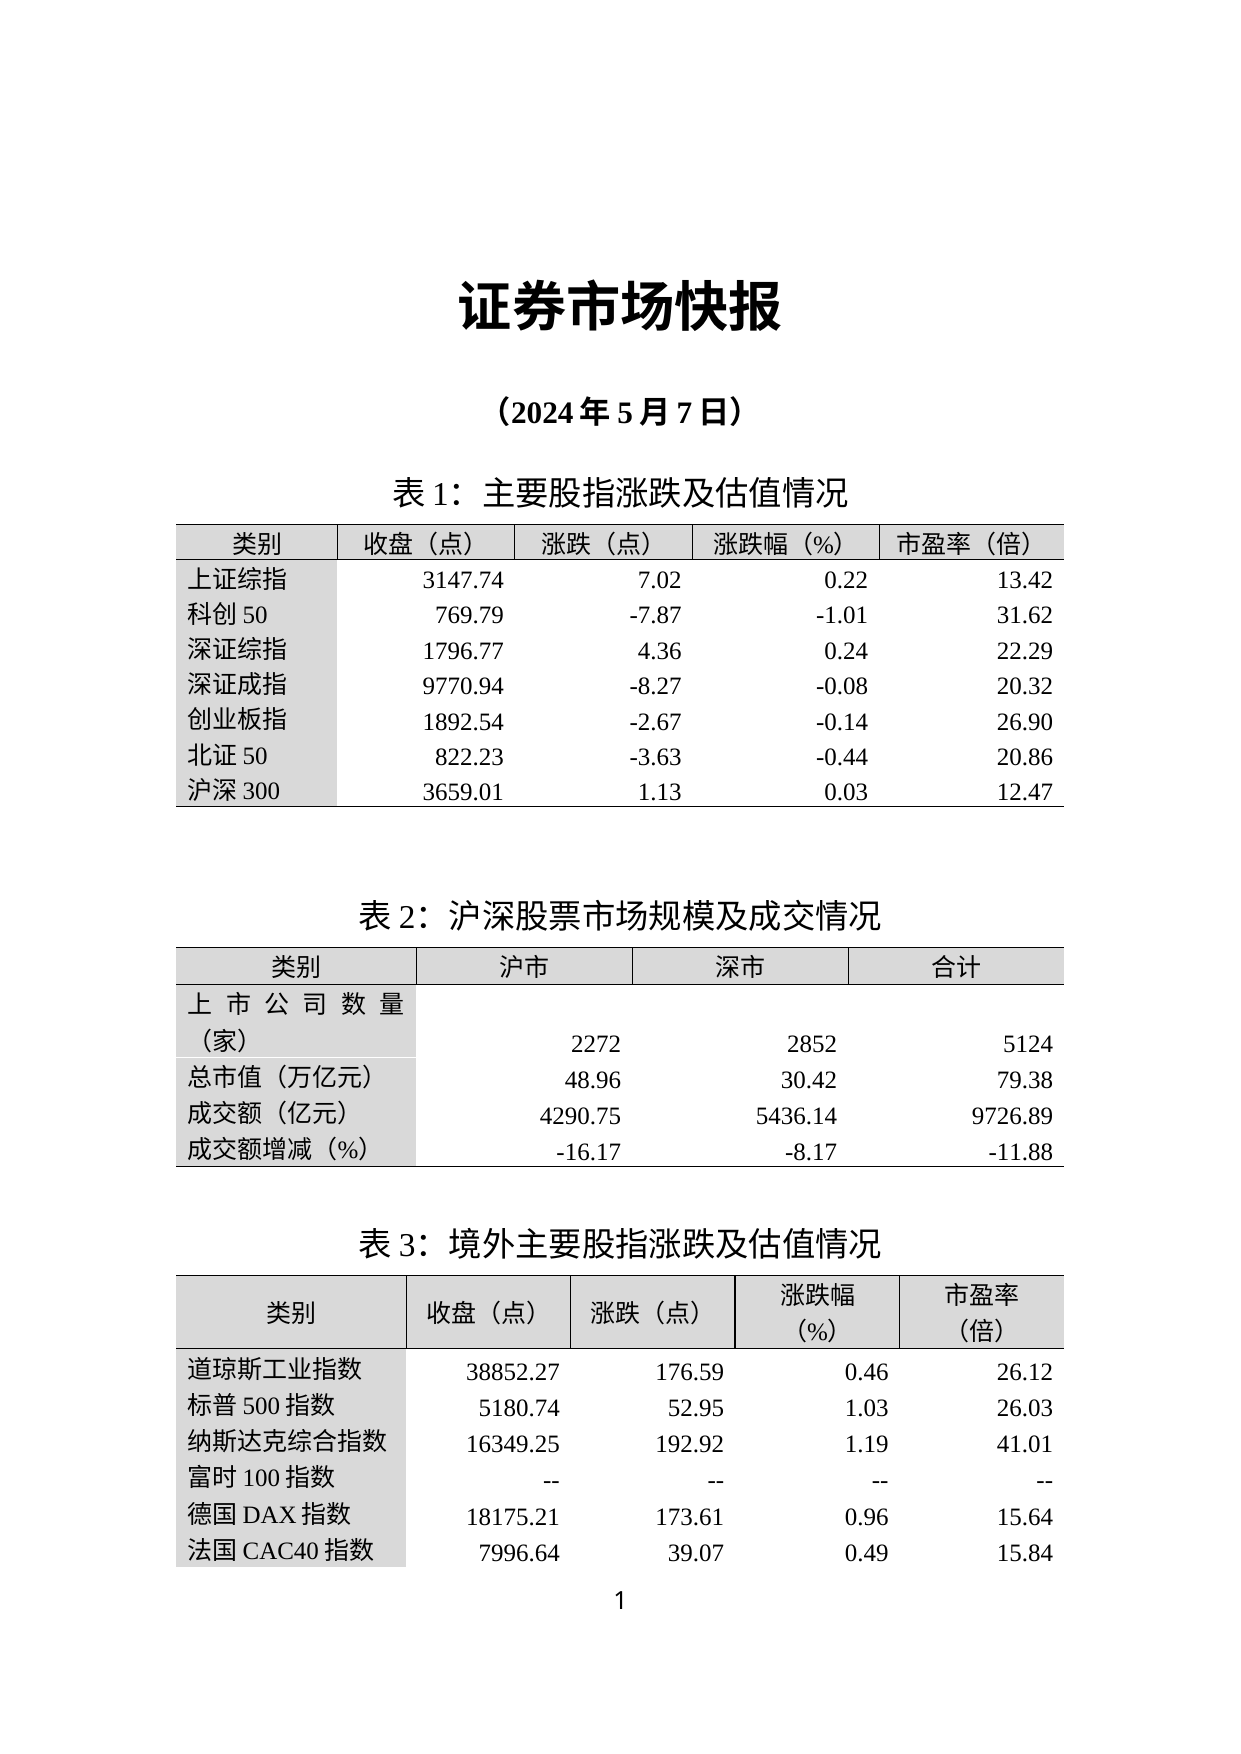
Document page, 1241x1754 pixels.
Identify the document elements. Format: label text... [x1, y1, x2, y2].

table_cell 18175.21 [406, 1494, 571, 1530]
table_cell 12.47 [879, 771, 1064, 806]
table_cell 上证综指 [176, 560, 337, 594]
table_cell 法国CAC40指数 [176, 1530, 406, 1567]
table_cell -- [899, 1458, 1064, 1494]
table_header 涨跌（点） [515, 525, 692, 559]
text 证券市场快报 [187, 254, 1053, 351]
table_cell -- [735, 1458, 899, 1494]
table_header 沪市 [417, 948, 632, 984]
table_cell 2852 [632, 985, 848, 1057]
table_cell 科创50 [176, 594, 337, 629]
table_header 市盈率（倍） [879, 525, 1064, 559]
table_cell 富时100指数 [176, 1458, 406, 1494]
table_cell 创业板指 [176, 700, 337, 735]
table_cell 7996.64 [406, 1530, 571, 1567]
table_cell 4.36 [515, 629, 692, 665]
table_header 收盘（点） [338, 525, 514, 559]
table_cell -0.14 [693, 700, 879, 735]
text 表1：主要股指涨跌及估值情况 [187, 458, 1053, 523]
table_cell 769.79 [337, 594, 515, 629]
table_cell 0.22 [693, 560, 879, 594]
table_cell 总市值（万亿元） [176, 1058, 416, 1094]
table_cell 20.32 [879, 665, 1064, 700]
table_cell 上市公司数量（家） [176, 985, 416, 1057]
table_cell -8.27 [515, 665, 692, 700]
table_cell 5180.74 [406, 1385, 571, 1422]
table_cell 0.49 [735, 1530, 899, 1567]
table_cell 48.96 [416, 1058, 632, 1094]
text （2024年5月7日） [187, 377, 1053, 442]
text 表2：沪深股票市场规模及成交情况 [187, 882, 1053, 947]
table_cell 0.03 [693, 771, 879, 806]
table_cell 成交额增减（%） [176, 1130, 416, 1166]
table_cell -0.08 [693, 665, 879, 700]
table_cell 道琼斯工业指数 [176, 1349, 406, 1385]
table_cell 纳斯达克综合指数 [176, 1422, 406, 1458]
table_cell 22.29 [879, 629, 1064, 665]
table_cell 1.13 [515, 771, 692, 806]
table_cell 标普500指数 [176, 1385, 406, 1422]
table_cell 1796.77 [337, 629, 515, 665]
table_cell 德国DAX指数 [176, 1494, 406, 1530]
table_cell 26.12 [899, 1349, 1064, 1385]
table_cell -7.87 [515, 594, 692, 629]
table_cell -2.67 [515, 700, 692, 735]
table_cell 沪深300 [176, 771, 337, 806]
table_cell 深证成指 [176, 665, 337, 700]
table_header 类别 [176, 525, 337, 559]
table_cell 173.61 [571, 1494, 735, 1530]
table_cell 52.95 [571, 1385, 735, 1422]
table_cell -- [571, 1458, 735, 1494]
table_cell -0.44 [693, 735, 879, 771]
table_cell 9726.89 [848, 1094, 1064, 1130]
table_cell 5124 [848, 985, 1064, 1057]
table_cell 1.03 [735, 1385, 899, 1422]
table_cell 822.23 [337, 735, 515, 771]
table_cell 深证综指 [176, 629, 337, 665]
table_cell 1.19 [735, 1422, 899, 1458]
table_cell 26.90 [879, 700, 1064, 735]
table_header 收盘（点） [407, 1276, 570, 1348]
table_cell 38852.27 [406, 1349, 571, 1385]
table_cell 成交额（亿元） [176, 1094, 416, 1130]
table_cell 176.59 [571, 1349, 735, 1385]
table_cell 3659.01 [337, 771, 515, 806]
table_cell -16.17 [416, 1130, 632, 1166]
table_header 涨跌幅（%） [736, 1276, 899, 1348]
table_cell 30.42 [632, 1058, 848, 1094]
table_cell -- [406, 1458, 571, 1494]
table_header 涨跌（点） [571, 1276, 734, 1348]
table_cell 1892.54 [337, 700, 515, 735]
table_cell 3147.74 [337, 560, 515, 594]
table_cell 9770.94 [337, 665, 515, 700]
table_cell -11.88 [848, 1130, 1064, 1166]
table_cell -3.63 [515, 735, 692, 771]
table_cell 4290.75 [416, 1094, 632, 1130]
table_cell 0.46 [735, 1349, 899, 1385]
table_header 合计 [848, 948, 1064, 984]
table_cell -8.17 [632, 1130, 848, 1166]
table_cell 39.07 [571, 1530, 735, 1567]
table_cell 31.62 [879, 594, 1064, 629]
table_cell 15.64 [899, 1494, 1064, 1530]
table_cell 26.03 [899, 1385, 1064, 1422]
table_cell 79.38 [848, 1058, 1064, 1094]
table_header 类别 [176, 948, 416, 984]
table_cell 20.86 [879, 735, 1064, 771]
table_cell 41.01 [899, 1422, 1064, 1458]
table_cell 5436.14 [632, 1094, 848, 1130]
table_cell 0.24 [693, 629, 879, 665]
table_cell -1.01 [693, 594, 879, 629]
table_cell 7.02 [515, 560, 692, 594]
table_cell 北证50 [176, 735, 337, 771]
table_cell 13.42 [879, 560, 1064, 594]
table_cell 16349.25 [406, 1422, 571, 1458]
text 表3：境外主要股指涨跌及估值情况 [187, 1209, 1053, 1274]
table_header 市盈率（倍） [900, 1276, 1064, 1348]
table_header 类别 [176, 1276, 406, 1348]
table_cell 0.96 [735, 1494, 899, 1530]
table_header 深市 [633, 948, 847, 984]
table_cell 15.84 [899, 1530, 1064, 1567]
table_cell 192.92 [571, 1422, 735, 1458]
table_header 涨跌幅（%） [693, 525, 878, 559]
table_cell 2272 [416, 985, 632, 1057]
